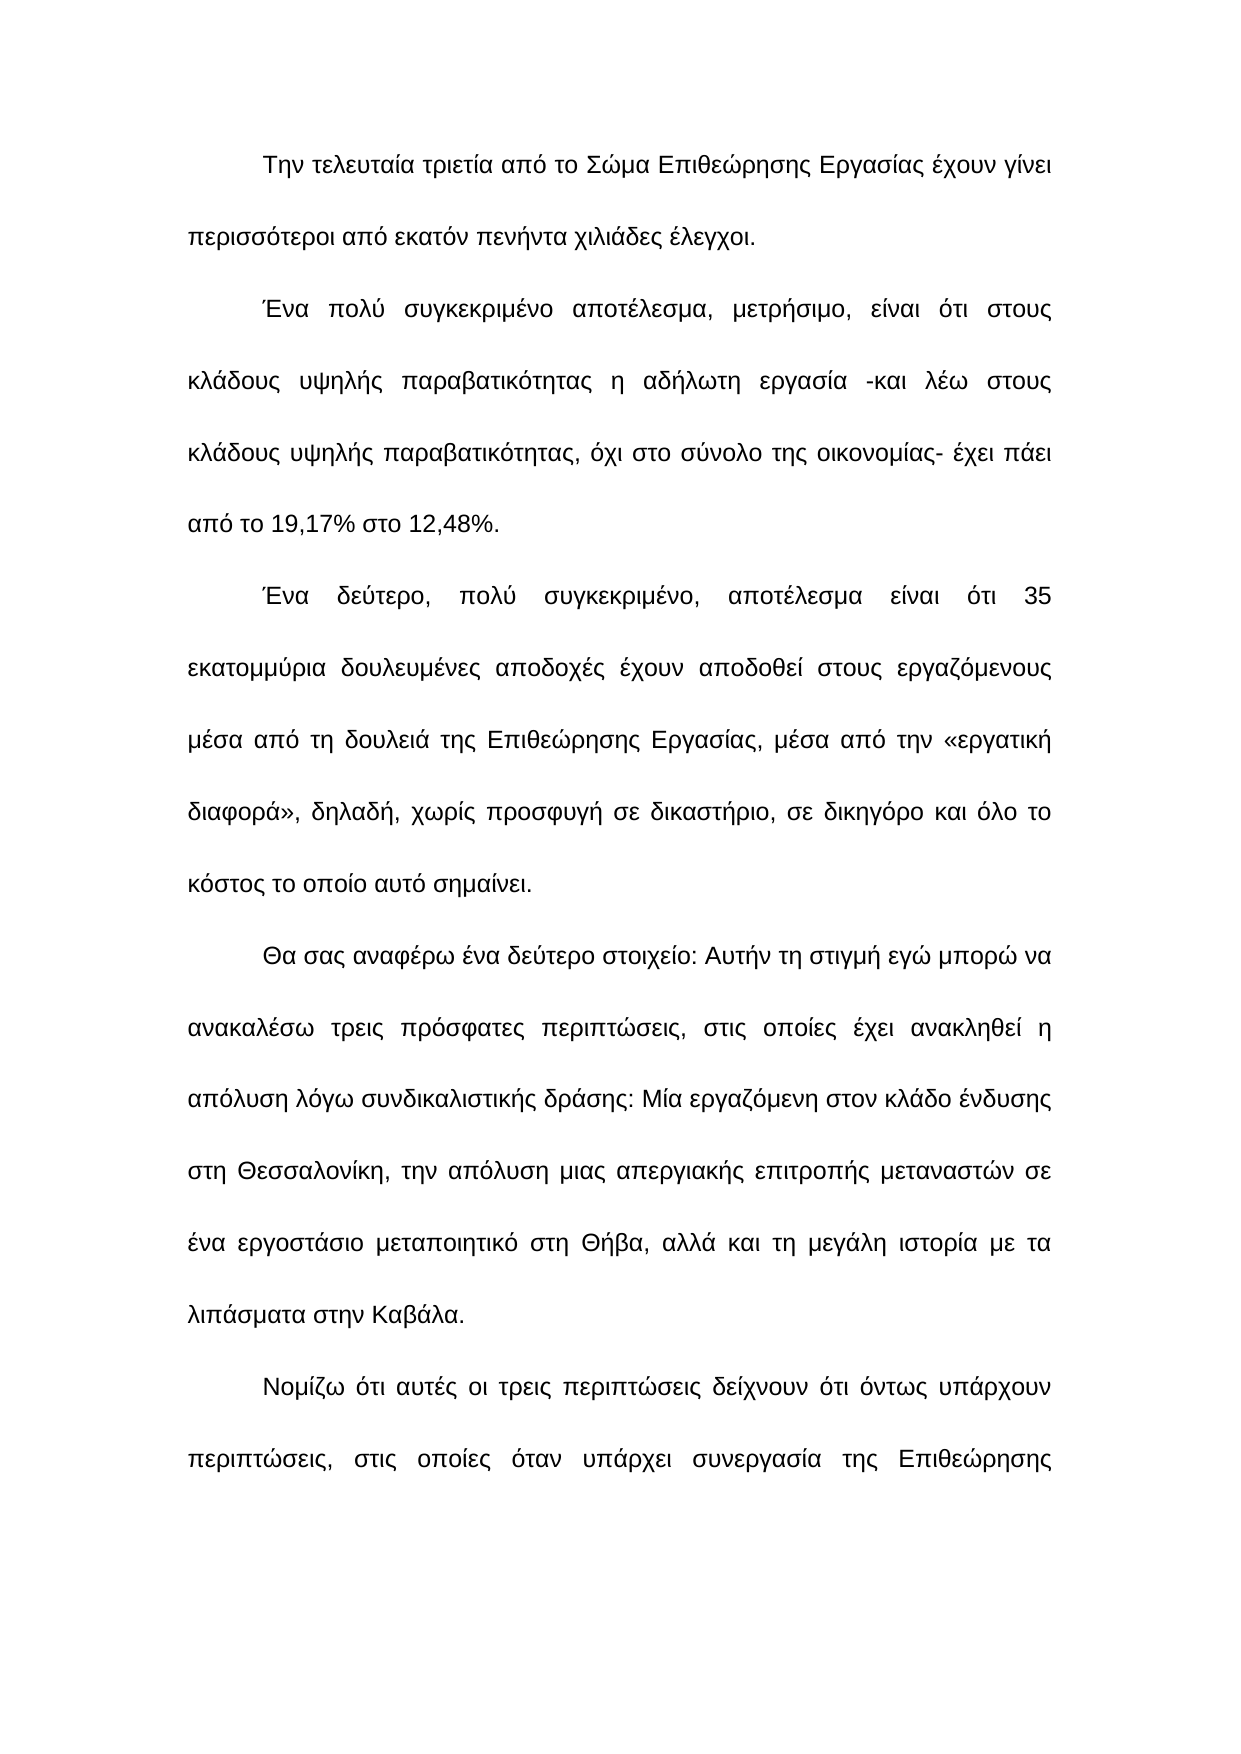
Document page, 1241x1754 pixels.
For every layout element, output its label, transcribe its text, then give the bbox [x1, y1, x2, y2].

text Ένα δεύτερο, πολύ συγκεκριμένο, αποτέλεσμα είναι ότι 35 εκατομμύρια δουλευμένες αποδοχές έχουν αποδοθεί στους εργαζόμενους μέσα από τη δουλειά της Επιθεώρησης Εργασίας, μέσα από την «εργατική διαφορά», δηλαδή, χωρίς προσφυγή σε δικαστήριο, σε δικηγόρο και όλο το κόστος το οποίο αυτό σημαίνει. [187, 581, 1053, 897]
text Θα σας αναφέρω ένα δεύτερο στοιχείο: Αυτήν τη στιγμή εγώ μπορώ να ανακαλέσω τρεις πρόσφατες περιπτώσεις, στις οποίες έχει ανακληθεί η απόλυση λόγω συνδικαλιστικής δράσης: Μία εργαζόμενη στον κλάδο ένδυσης στη Θεσσαλονίκη, την απόλυση μιας απεργιακής επιτροπής μεταναστών σε ένα εργοστάσιο μεταποιητικό στη Θήβα, αλλά και τη μεγάλη ιστορία με τα λιπάσματα στην Καβάλα. [187, 941, 1053, 1329]
text Την τελευταία τριετία από το Σώμα Επιθεώρησης Εργασίας έχουν γίνει περισσότεροι από εκατόν πενήντα χιλιάδες έλεγχοι. [187, 150, 1053, 251]
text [187, 1372, 1053, 1472]
text Ένα πολύ συγκεκριμένο αποτέλεσμα, μετρήσιμο, είναι ότι στους κλάδους υψηλής παραβατικότητας η αδήλωτη εργασία -και λέω στους κλάδους υψηλής παραβατικότητας, όχι στο σύνολο της οικονομίας- έχει πάει από το 19,17% στο 12,48%. [187, 294, 1053, 538]
